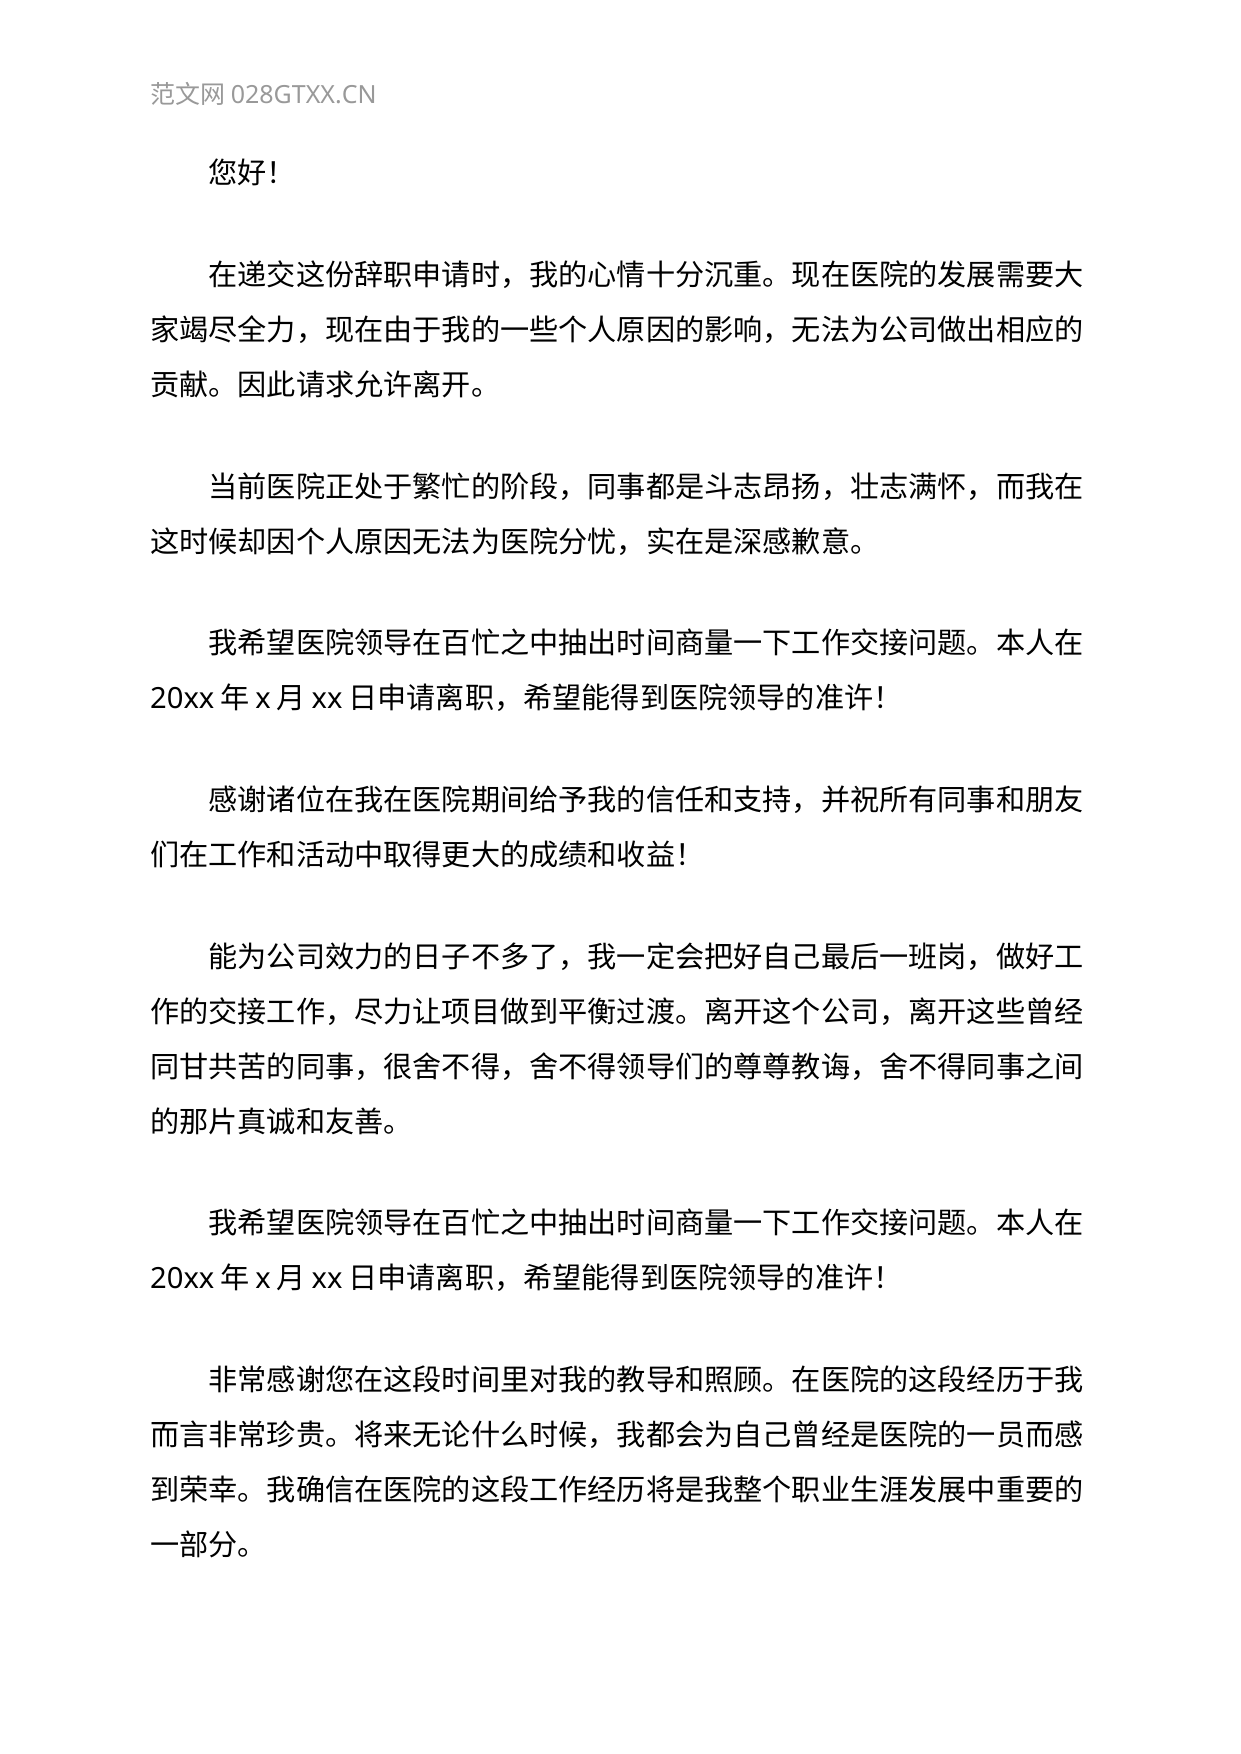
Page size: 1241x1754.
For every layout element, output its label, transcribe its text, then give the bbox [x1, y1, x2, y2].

text 您好！ [150, 150, 1090, 192]
text 我希望医院领导在百忙之中抽出时间商量一下工作交接问题。本人在20xx年x月xx日申请离职，希望能得到医院领导的准许！ [150, 1200, 1090, 1297]
text 感谢诸位在我在医院期间给予我的信任和支持，并祝所有同事和朋友们在工作和活动中取得更大的成绩和收益！ [150, 777, 1090, 874]
text 能为公司效力的日子不多了，我一定会把好自己最后一班岗，做好工作的交接工作，尽力让项目做到平衡过渡。离开这个公司，离开这些曾经同甘共苦的同事，很舍不得，舍不得领导们的尊尊教诲，舍不得同事之间的那片真诚和友善。 [150, 933, 1090, 1141]
text 当前医院正处于繁忙的阶段，同事都是斗志昂扬，壮志满怀，而我在这时候却因个人原因无法为医院分忧，实在是深感歉意。 [150, 463, 1090, 561]
text 在递交这份辞职申请时，我的心情十分沉重。现在医院的发展需要大家竭尽全力，现在由于我的一些个人原因的影响，无法为公司做出相应的贡献。因此请求允许离开。 [150, 252, 1090, 404]
text 非常感谢您在这段时间里对我的教导和照顾。在医院的这段经历于我而言非常珍贵。将来无论什么时候，我都会为自己曾经是医院的一员而感到荣幸。我确信在医院的这段工作经历将是我整个职业生涯发展中重要的一部分。 [150, 1357, 1090, 1564]
text 我希望医院领导在百忙之中抽出时间商量一下工作交接问题。本人在20xx年x月xx日申请离职，希望能得到医院领导的准许！ [150, 620, 1090, 717]
